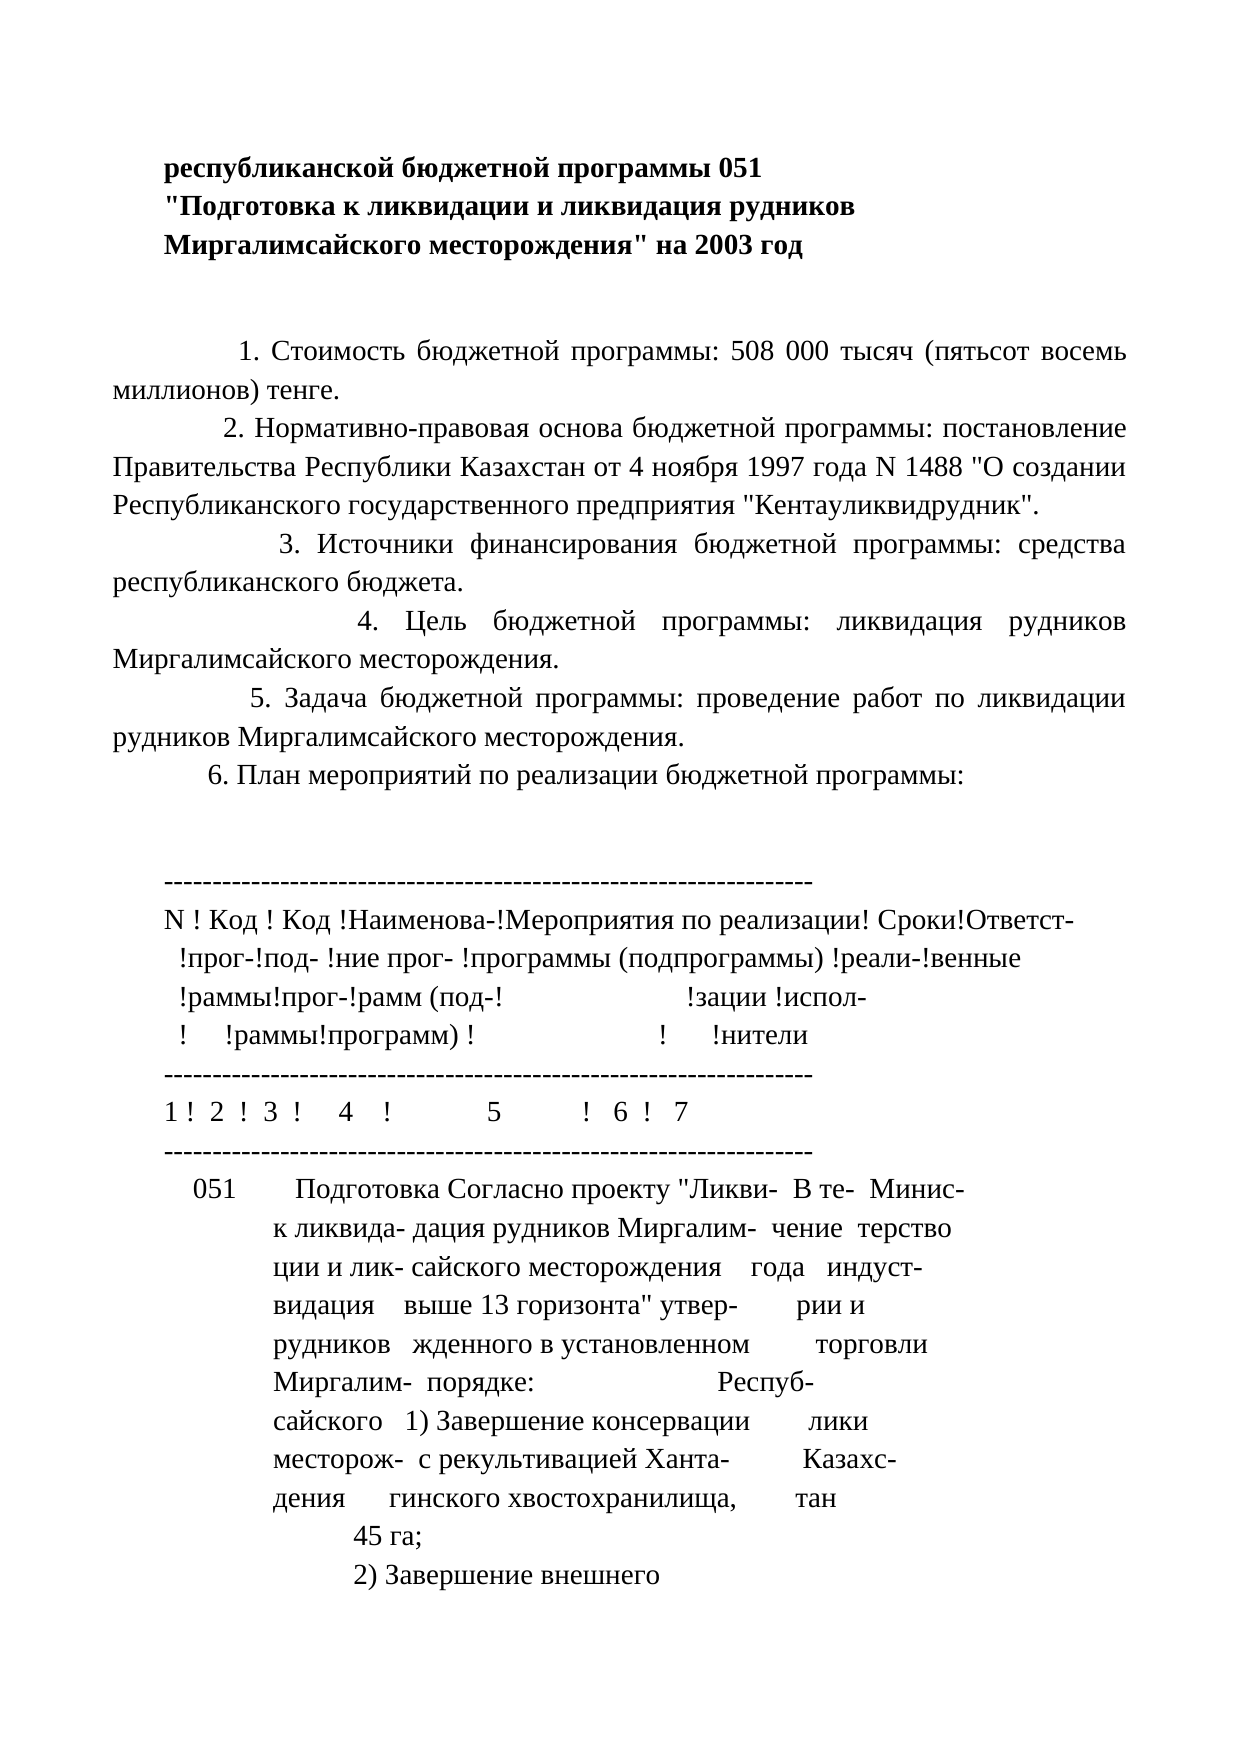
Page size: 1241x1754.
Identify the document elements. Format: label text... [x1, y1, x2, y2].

text сайского 1) Завершение консервации лики [112, 1403, 1128, 1436]
text !прог-!под- !ние прог- !программы (подпрограммы) !реали-!венные [112, 940, 1128, 974]
text 6. План мероприятий по реализации бюджетной программы: [112, 757, 1128, 791]
text республиканской бюджетной программы 051 [112, 150, 1128, 183]
text 3. Источники финансирования бюджетной программы: средства республиканского бюджета. [112, 526, 1128, 598]
text 45 га; [112, 1518, 1128, 1552]
text ции и лик- сайского месторождения года индуст- [112, 1249, 1128, 1282]
text !раммы!прог-!рамм (под-! !зации !испол- [112, 979, 1128, 1012]
text месторож- с рекультивацией Ханта- Казахс- [112, 1441, 1128, 1475]
text ------------------------------------------------------------------- [112, 1133, 1128, 1167]
text 4. Цель бюджетной программы: ликвидация рудников Миргалимсайского месторождения. [112, 603, 1128, 675]
text 1 ! 2 ! 3 ! 4 ! 5 ! 6 ! 7 [112, 1094, 1128, 1128]
text 2) Завершение внешнего [112, 1557, 1128, 1591]
text Миргалим- порядке: Респуб- [112, 1364, 1128, 1398]
text дения гинского хвостохранилища, тан [112, 1480, 1128, 1513]
text к ликвида- дация рудников Миргалим- чение терство [112, 1210, 1128, 1244]
text 051 Подготовка Согласно проекту "Ликви- В те- Минис- [112, 1172, 1128, 1205]
text ------------------------------------------------------------------- [112, 1056, 1128, 1089]
text ! !раммы!программ) ! ! !нители [112, 1017, 1128, 1051]
text Миргалимсайского месторождения" на 2003 год [112, 227, 1128, 261]
text 2. Нормативно-правовая основа бюджетной программы: постановление Правительства Республики Казахстан от 4 ноября 1997 года N 1488 "О создании Республиканского государственного предприятия "Кентауликвидрудник". [112, 410, 1128, 521]
text рудников жденного в установленном торговли [112, 1326, 1128, 1359]
text N ! Код ! Код !Наименова-!Мероприятия по реализации! Сроки!Ответст- [112, 902, 1128, 935]
text видация выше 13 горизонта" утвер- рии и [112, 1287, 1128, 1321]
text 5. Задача бюджетной программы: проведение работ по ликвидации рудников Миргалимсайского месторождения. [112, 680, 1128, 752]
text "Подготовка к ликвидации и ликвидация рудников [112, 188, 1128, 222]
text 1. Стоимость бюджетной программы: 508 000 тысяч (пятьсот восемь миллионов) тенге. [112, 333, 1128, 405]
text ------------------------------------------------------------------- [112, 863, 1128, 897]
